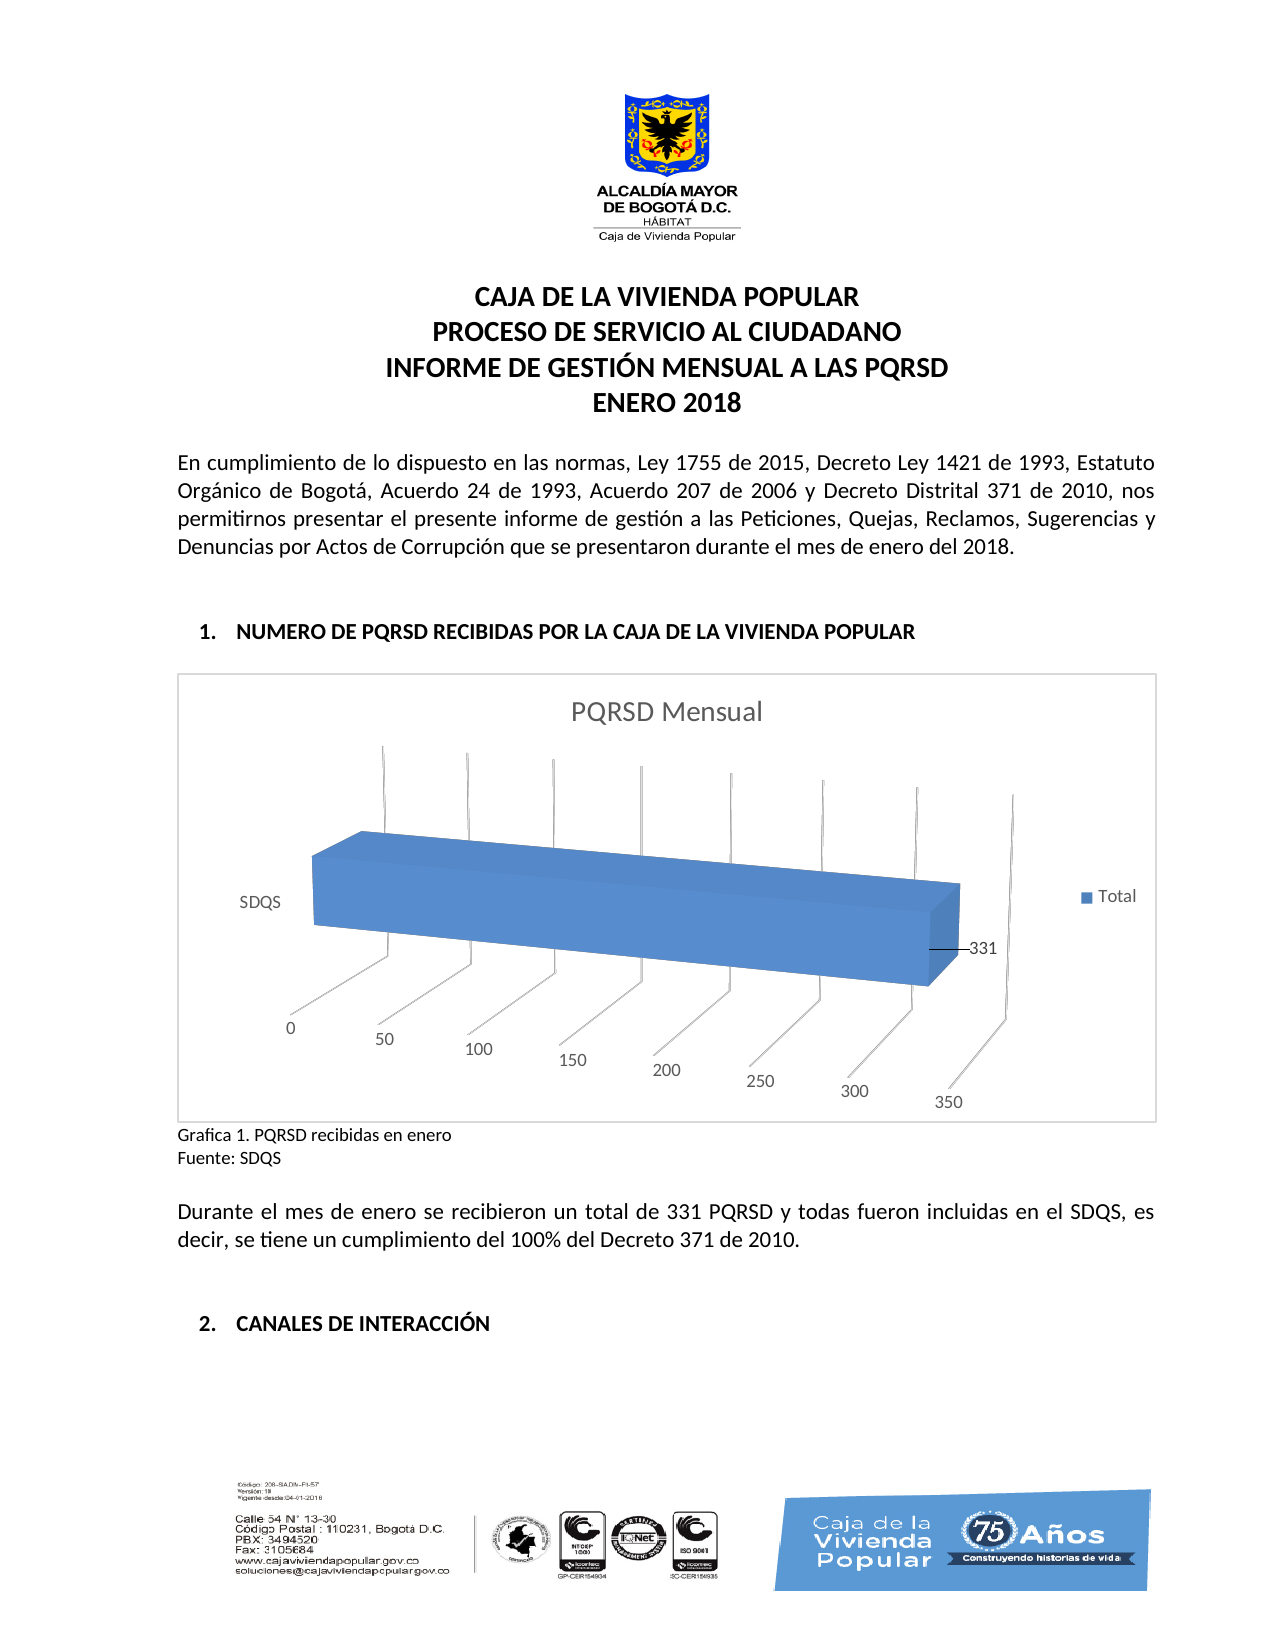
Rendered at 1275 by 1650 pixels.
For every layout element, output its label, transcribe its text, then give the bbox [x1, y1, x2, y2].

text En cumplimiento de lo dispuesto en las normas, Ley 1755 de 2015, Decreto Ley 1421 de 1993, Estatuto Orgánico de Bogotá, Acuerdo 24 de 1993, Acuerdo 207 de 2006 y Decreto Distrital 371 de 2010, nos permitirnos presentar el presente informe de gestión a las Peticiones, Quejas, Reclamos, Sugerencias y Denuncias por Actos de Corrupción que se presentaron durante el mes de enero del 2018. [177, 448, 1157, 560]
text PROCESO DE SERVICIO AL CIUDADANO [177, 313, 1157, 349]
text ENERO 2018 [177, 384, 1157, 420]
text Fuente: SDQS [177, 1146, 1157, 1169]
list CANALES DE INTERACCIÓN [199, 1309, 1157, 1337]
picture [167, 1467, 1157, 1621]
picture [593, 94, 741, 242]
text INFORME DE GESTIÓN MENSUAL A LAS PQRSD [177, 349, 1157, 384]
text Durante el mes de enero se recibieron un total de 331 PQRSD y todas fueron incluidas en el SDQS, es decir, se tiene un cumplimiento del 100% del Decreto 371 de 2010. [177, 1197, 1157, 1253]
text CAJA DE LA VIVIENDA POPULAR [177, 278, 1157, 313]
list NUMERO DE PQRSD RECIBIDAS POR LA CAJA DE LA VIVIENDA POPULAR [199, 617, 1157, 645]
text Grafica 1. PQRSD recibidas en enero [177, 1123, 1157, 1146]
